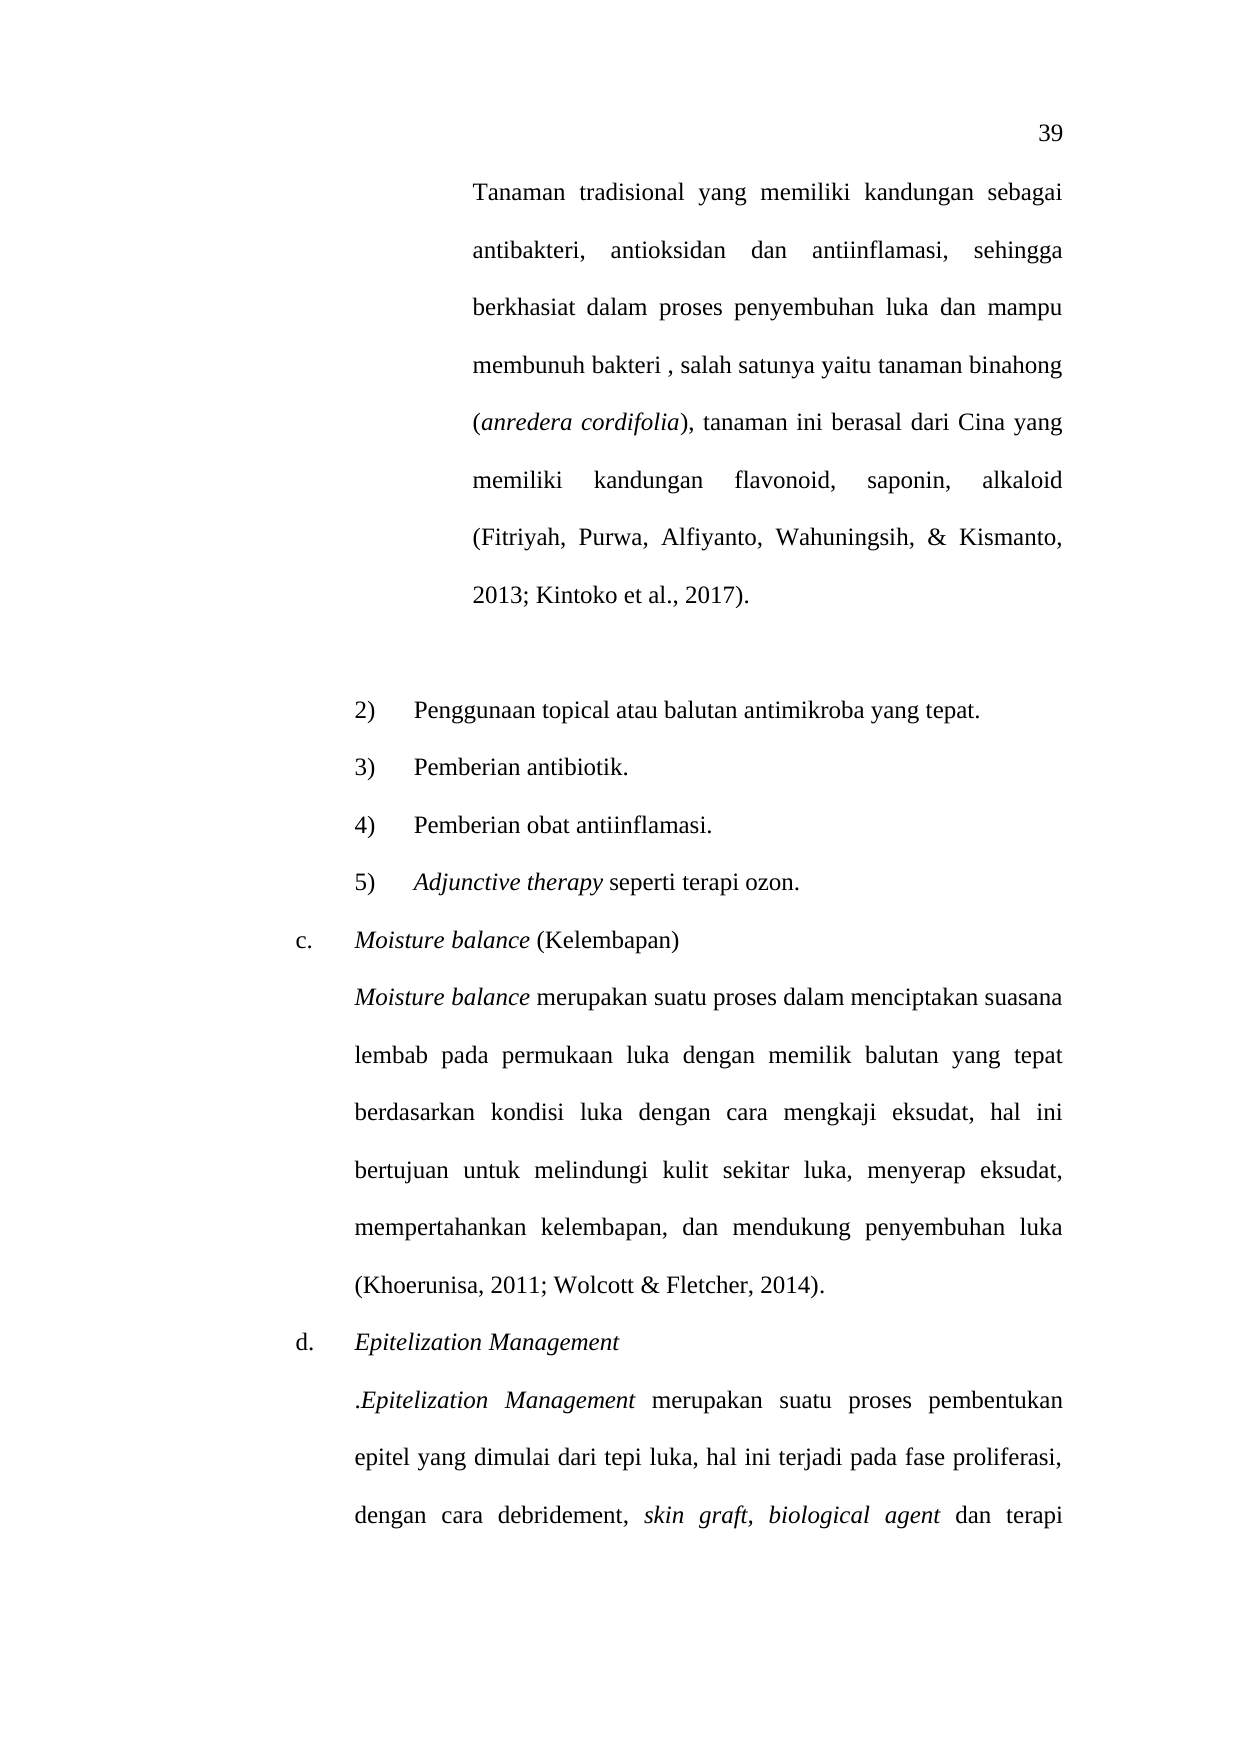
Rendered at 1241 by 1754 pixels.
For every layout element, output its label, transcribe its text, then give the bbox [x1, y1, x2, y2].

list Epitelization Management [295, 1327, 1063, 1356]
list Moisture balance merupakan suatu proses dalam menciptakan suasana lembab pada permukaan luka dengan memilik balutan yang tepat berdasarkan kondisi luka dengan cara mengkaji eksudat, hal ini bertujuan untuk melindungi kulit sekitar luka, menyerap eksudat, mempertahankan kelembapan, dan mendukung penyembuhan luka (Khoerunisa, 2011; Wolcott & Fletcher, 2014). [354, 982, 1063, 1298]
list Moisture balance (Kelembapan) [295, 925, 1063, 953]
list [354, 1385, 1063, 1528]
list Adjunctive therapy seperti terapi ozon. [354, 867, 1063, 896]
list Penggunaan topical atau balutan antimikroba yang tepat. [354, 695, 1063, 723]
list Tanaman tradisional yang memiliki kandungan sebagai antibakteri, antioksidan dan antiinflamasi, sehingga berkhasiat dalam proses penyembuhan luka dan mampu membunuh bakteri , salah satunya yaitu tanaman binahong (anredera cordifolia), tanaman ini berasal dari Cina yang memiliki kandungan flavonoid, saponin, alkaloid (Fitriyah, Purwa, Alfiyanto, Wahuningsih, & Kismanto, 2013; Kintoko et al., 2017). [472, 177, 1063, 608]
list Pemberian obat antiinflamasi. [354, 810, 1063, 838]
list Pemberian antibiotik. [354, 752, 1063, 781]
